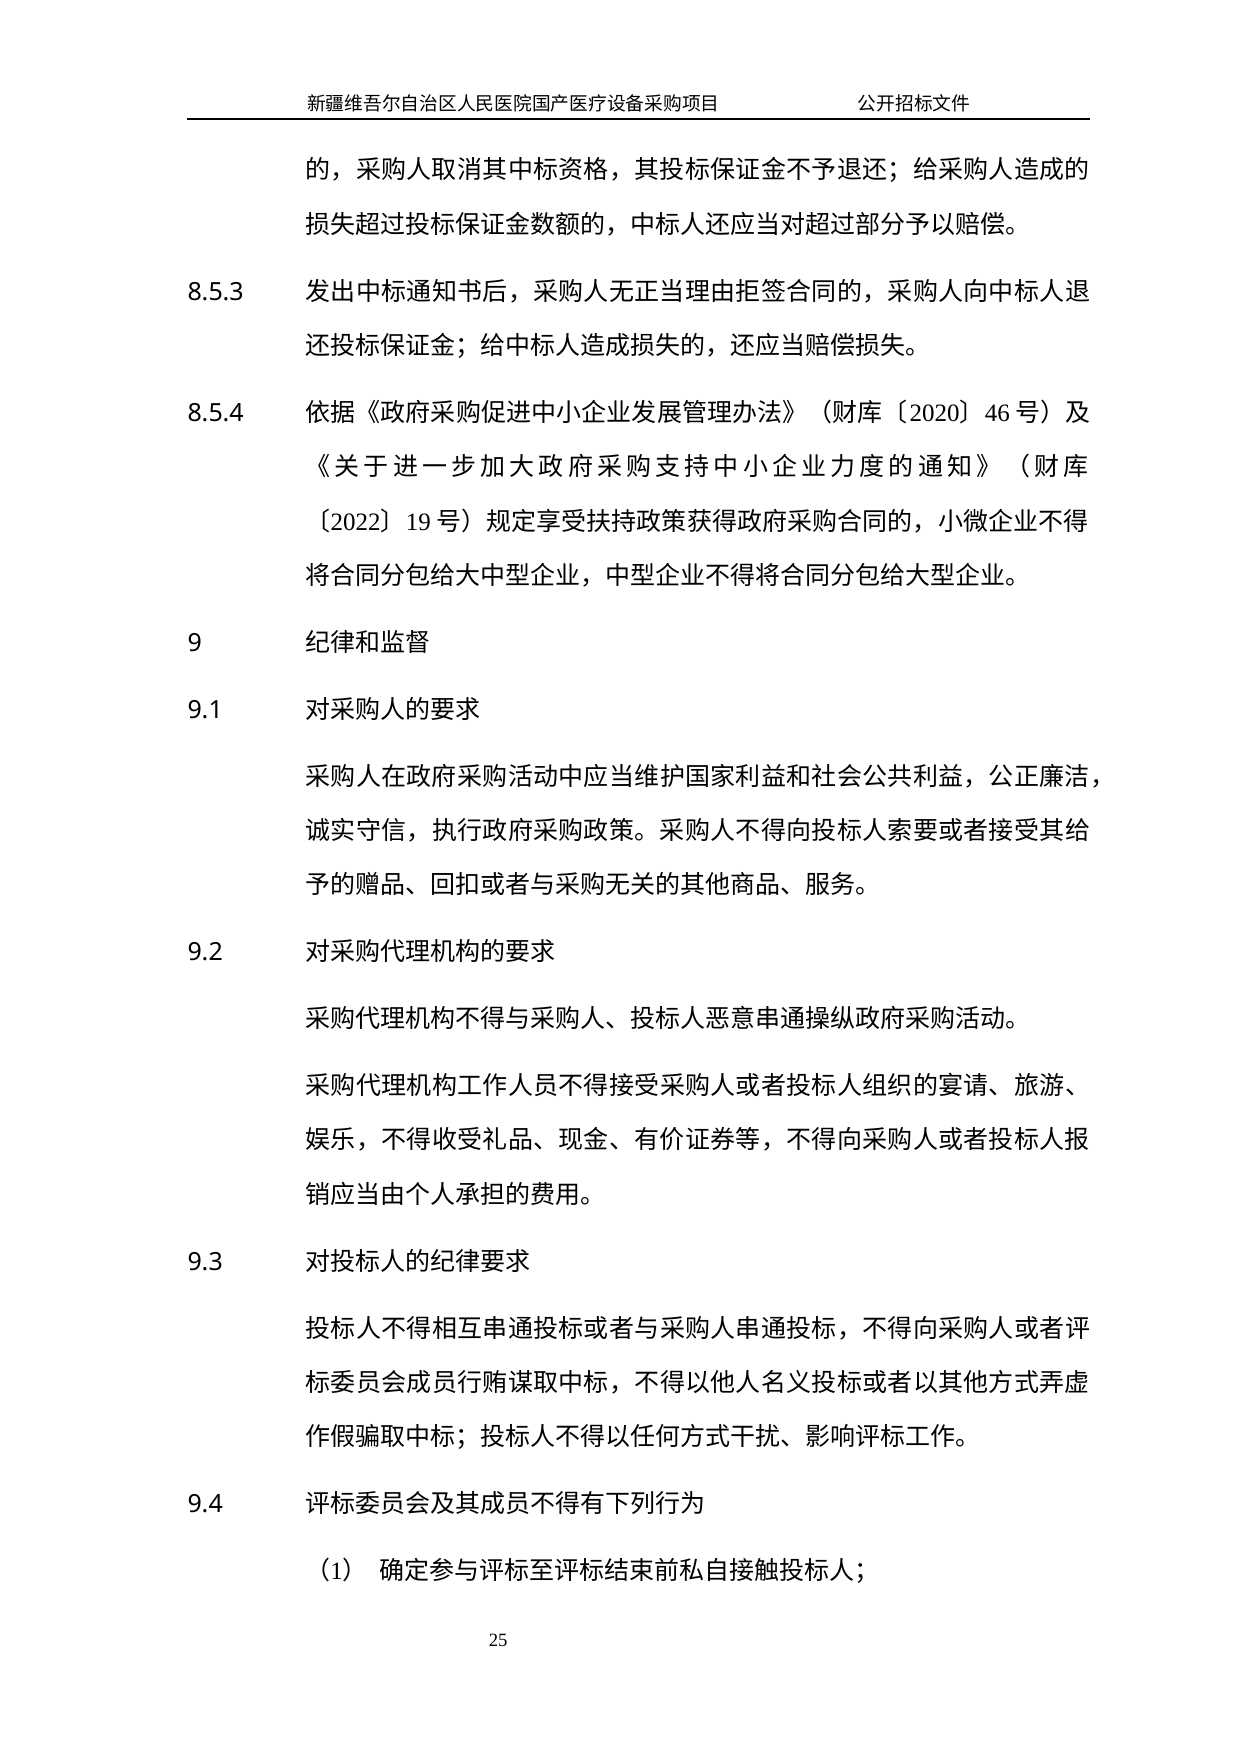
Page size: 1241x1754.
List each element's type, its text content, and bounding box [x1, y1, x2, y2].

list 依据《政府采购促进中小企业发展管理办法》（财库〔2020〕46号）及《关于进一步加大政府采购支持中小企业力度的通知》（财库〔2022〕19号）规定享受扶持政策获得政府采购合同的，小微企业不得将合同分包给大中型企业，中型企业不得将合同分包给大型企业。 [187, 392, 1090, 592]
text 采购代理机构不得与采购人、投标人恶意串通操纵政府采购活动。 [305, 999, 1090, 1035]
list 纪律和监督 [187, 622, 1090, 659]
text 投标人不得相互串通投标或者与采购人串通投标，不得向采购人或者评标委员会成员行贿谋取中标，不得以他人名义投标或者以其他方式弄虚作假骗取中标；投标人不得以任何方式干扰、影响评标工作。 [305, 1308, 1090, 1453]
text 采购代理机构工作人员不得接受采购人或者投标人组织的宴请、旅游、娱乐，不得收受礼品、现金、有价证券等，不得向采购人或者投标人报销应当由个人承担的费用。 [305, 1066, 1090, 1211]
list 对投标人的纪律要求 [187, 1241, 1090, 1277]
list 评标委员会及其成员不得有下列行为 [187, 1484, 1090, 1520]
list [187, 150, 1090, 241]
list 发出中标通知书后，采购人无正当理由拒签合同的，采购人向中标人退还投标保证金；给中标人造成损失的，还应当赔偿损失。 [187, 271, 1090, 362]
text 采购人在政府采购活动中应当维护国家利益和社会公共利益，公正廉洁，诚实守信，执行政府采购政策。采购人不得向投标人索要或者接受其给予的赠品、回扣或者与采购无关的其他商品、服务。 [305, 756, 1090, 901]
list 对采购人的要求 [187, 689, 1090, 726]
text （1） 确定参与评标至评标结束前私自接触投标人； [305, 1551, 1090, 1587]
list 对采购代理机构的要求 [187, 932, 1090, 968]
